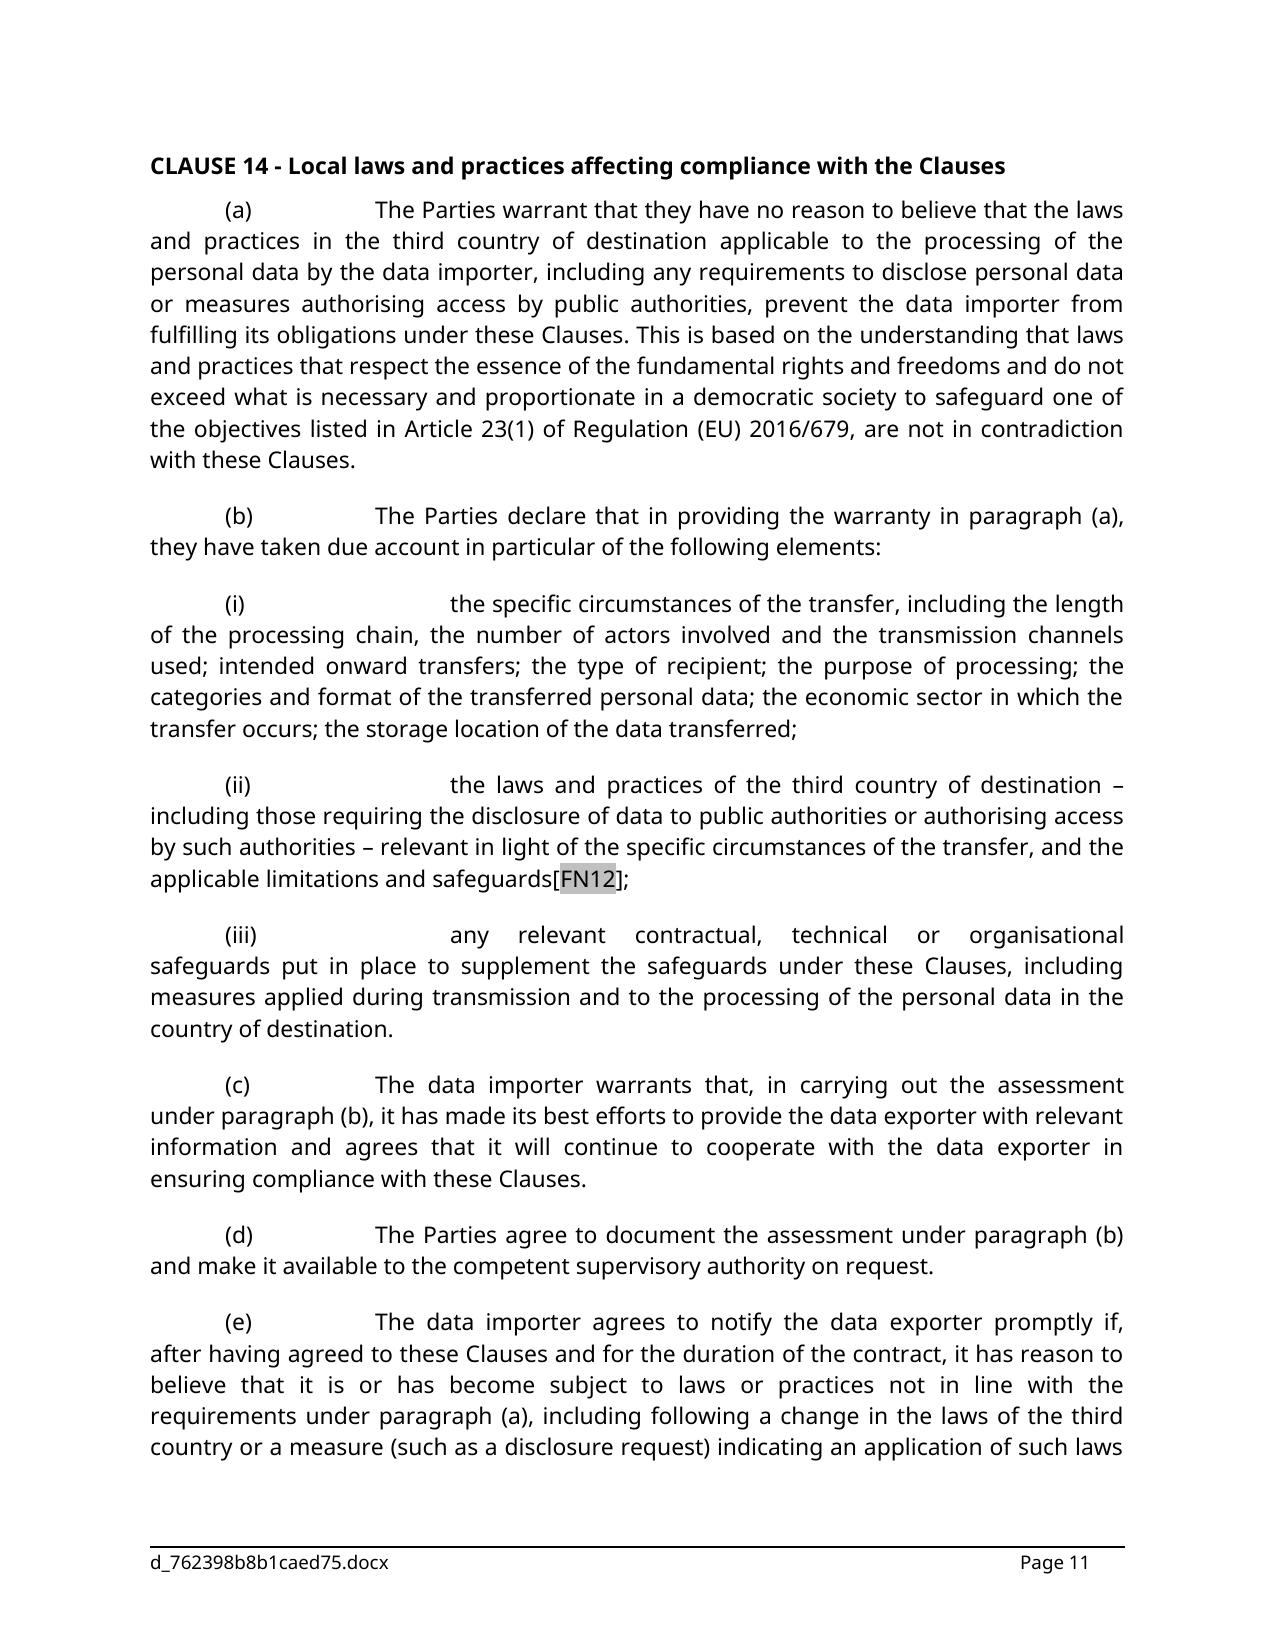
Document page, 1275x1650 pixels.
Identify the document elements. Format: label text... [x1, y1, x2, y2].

list The Parties warrant that they have no reason to believe that the laws and practices in the third country of destination applicable to the processing of the personal data by the data importer, including any requirements to disclose personal data or measures authorising access by public authorities, prevent the data importer from fulfilling its obligations under these Clauses. This is based on the understanding that laws and practices that respect the essence of the fundamental rights and freedoms and do not exceed what is necessary and proportionate in a democratic society to safeguard one of the objectives listed in Article 23(1) of Regulation (EU) 2016/679, are not in contradiction with these Clauses. [150, 194, 1125, 475]
subtitle CLAUSE 14 - Local laws and practices affecting compliance with the Clauses [150, 150, 1125, 181]
text The data importer warrants that, in carrying out the assessment under paragraph (b), it has made its best efforts to provide the data exporter with relevant information and agrees that it will continue to cooperate with the data exporter in ensuring compliance with these Clauses. [150, 1069, 1125, 1194]
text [150, 1306, 1125, 1462]
text the specific circumstances of the transfer, including the length of the processing chain, the number of actors involved and the transmission channels used; intended onward transfers; the type of recipient; the purpose of processing; the categories and format of the transferred personal data; the economic sector in which the transfer occurs; the storage location of the data transferred; [150, 587, 1125, 744]
text The Parties agree to document the assessment under paragraph (b) and make it available to the competent supervisory authority on request. [150, 1219, 1125, 1281]
text The Parties declare that in providing the warranty in paragraph (a), they have taken due account in particular of the following elements: [150, 500, 1125, 562]
text the laws and practices of the third country of destination – including those requiring the disclosure of data to public authorities or authorising access by such authorities – relevant in light of the specific circumstances of the transfer, and the applicable limitations and safeguards[FN12]; [150, 769, 1125, 894]
text any relevant contractual, technical or organisational safeguards put in place to supplement the safeguards under these Clauses, including measures applied during transmission and to the processing of the personal data in the country of destination. [150, 919, 1125, 1044]
